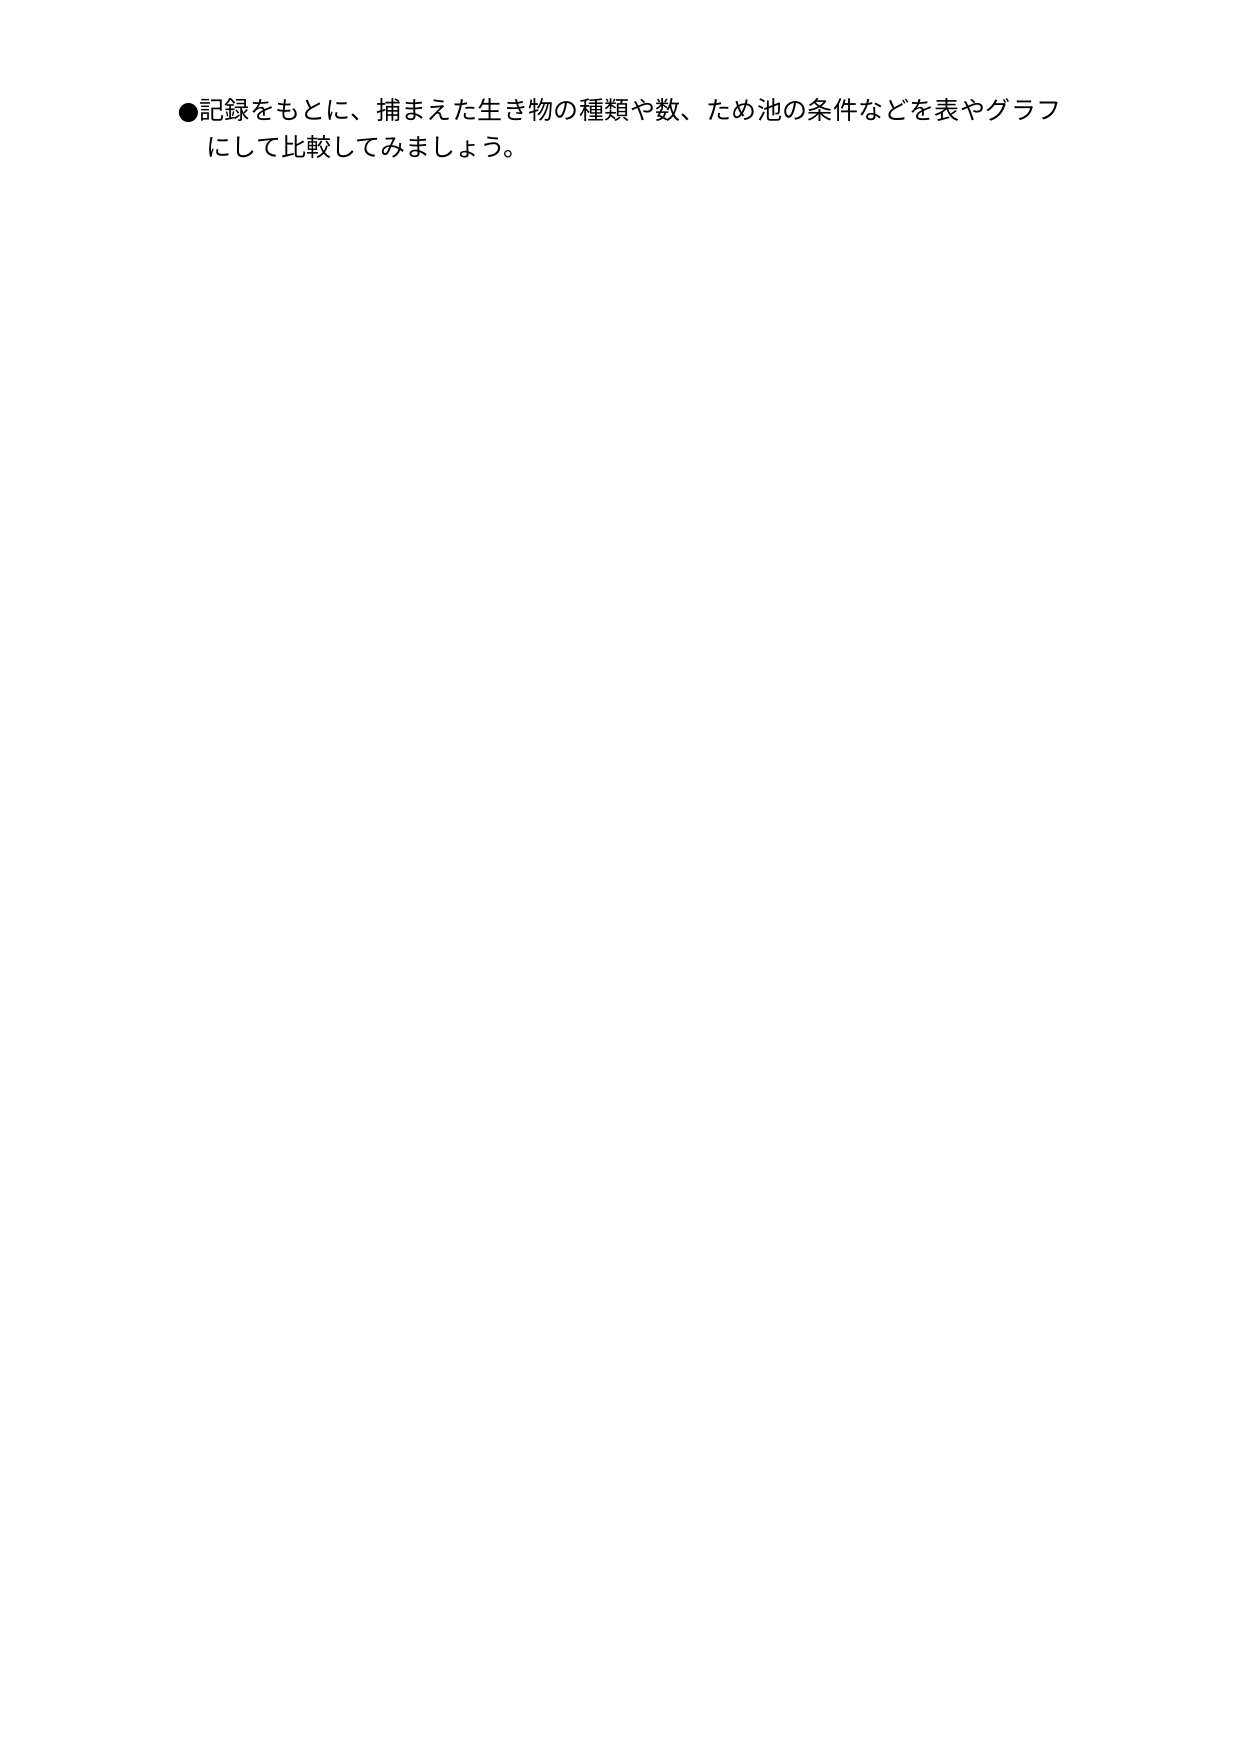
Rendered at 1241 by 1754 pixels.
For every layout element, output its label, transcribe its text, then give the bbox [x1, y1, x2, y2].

text ●記録をもとに、捕まえた生き物の種類や数、ため池の条件などを表やグラフにして比較してみましょう。 [177, 90, 1063, 164]
